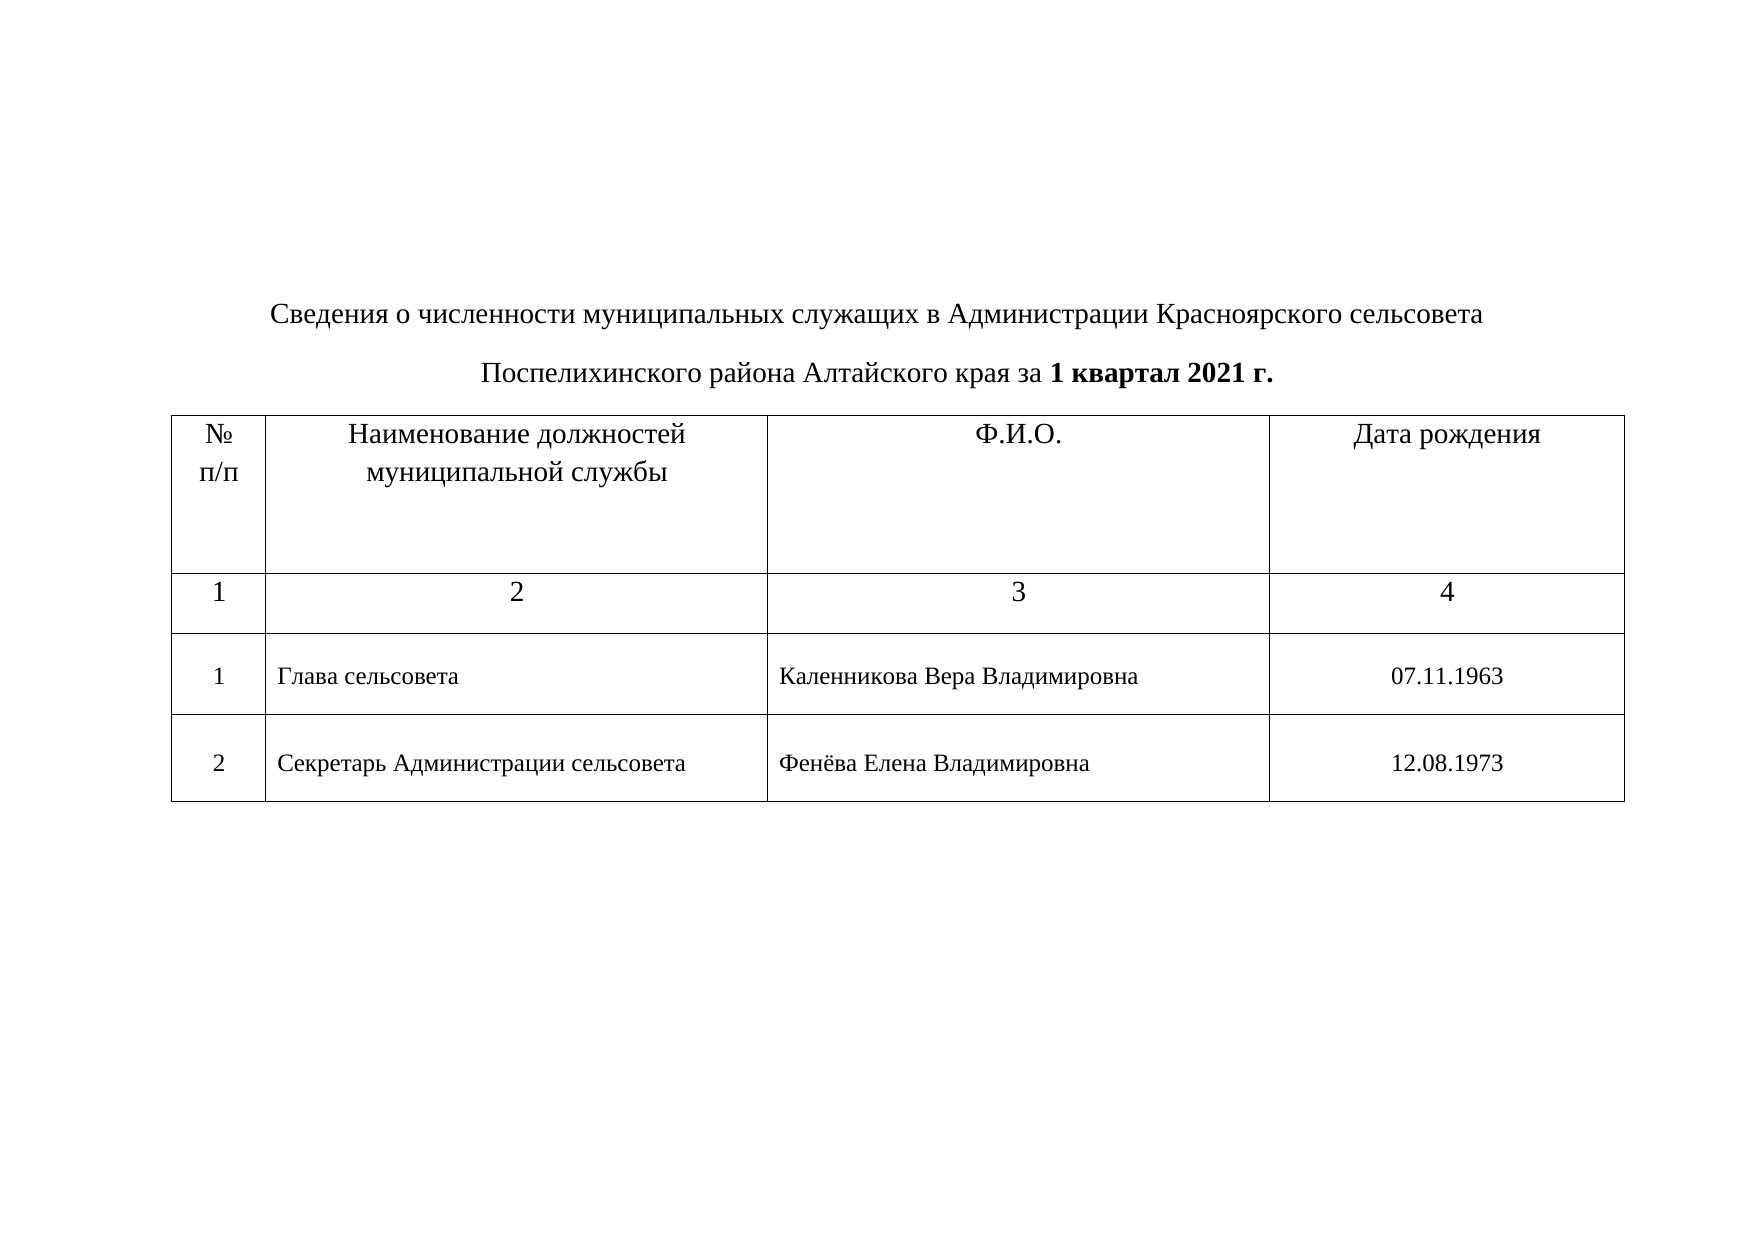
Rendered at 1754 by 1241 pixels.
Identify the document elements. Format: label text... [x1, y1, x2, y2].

table_cell Каленникова Вера Владимировна [768, 634, 1269, 714]
table_cell 2 [172, 715, 265, 801]
table_header Ф.И.О. [768, 416, 1269, 573]
table_cell 07.11.1963 [1270, 634, 1624, 714]
table_cell 2 [266, 574, 767, 633]
text Поспелихинского района Алтайского края за 1 квартал 2021 г. [118, 356, 1636, 389]
table_cell 12.08.1973 [1270, 715, 1624, 801]
table_cell Фенёва Елена Владимировна [768, 715, 1269, 801]
text Сведения о численности муниципальных служащих в Администрации Красноярского сельсовета [118, 296, 1636, 330]
table_header № п/п [172, 416, 265, 573]
table_header Дата рождения [1270, 416, 1624, 573]
table_cell 1 [172, 574, 265, 633]
table_cell Секретарь Администрации сельсовета [266, 715, 767, 801]
table_cell 1 [172, 634, 265, 714]
table_cell 4 [1270, 574, 1624, 633]
table_cell 3 [768, 574, 1269, 633]
table_cell Глава сельсовета [266, 634, 767, 714]
table_header Наименование должностей муниципальной службы [266, 416, 767, 573]
